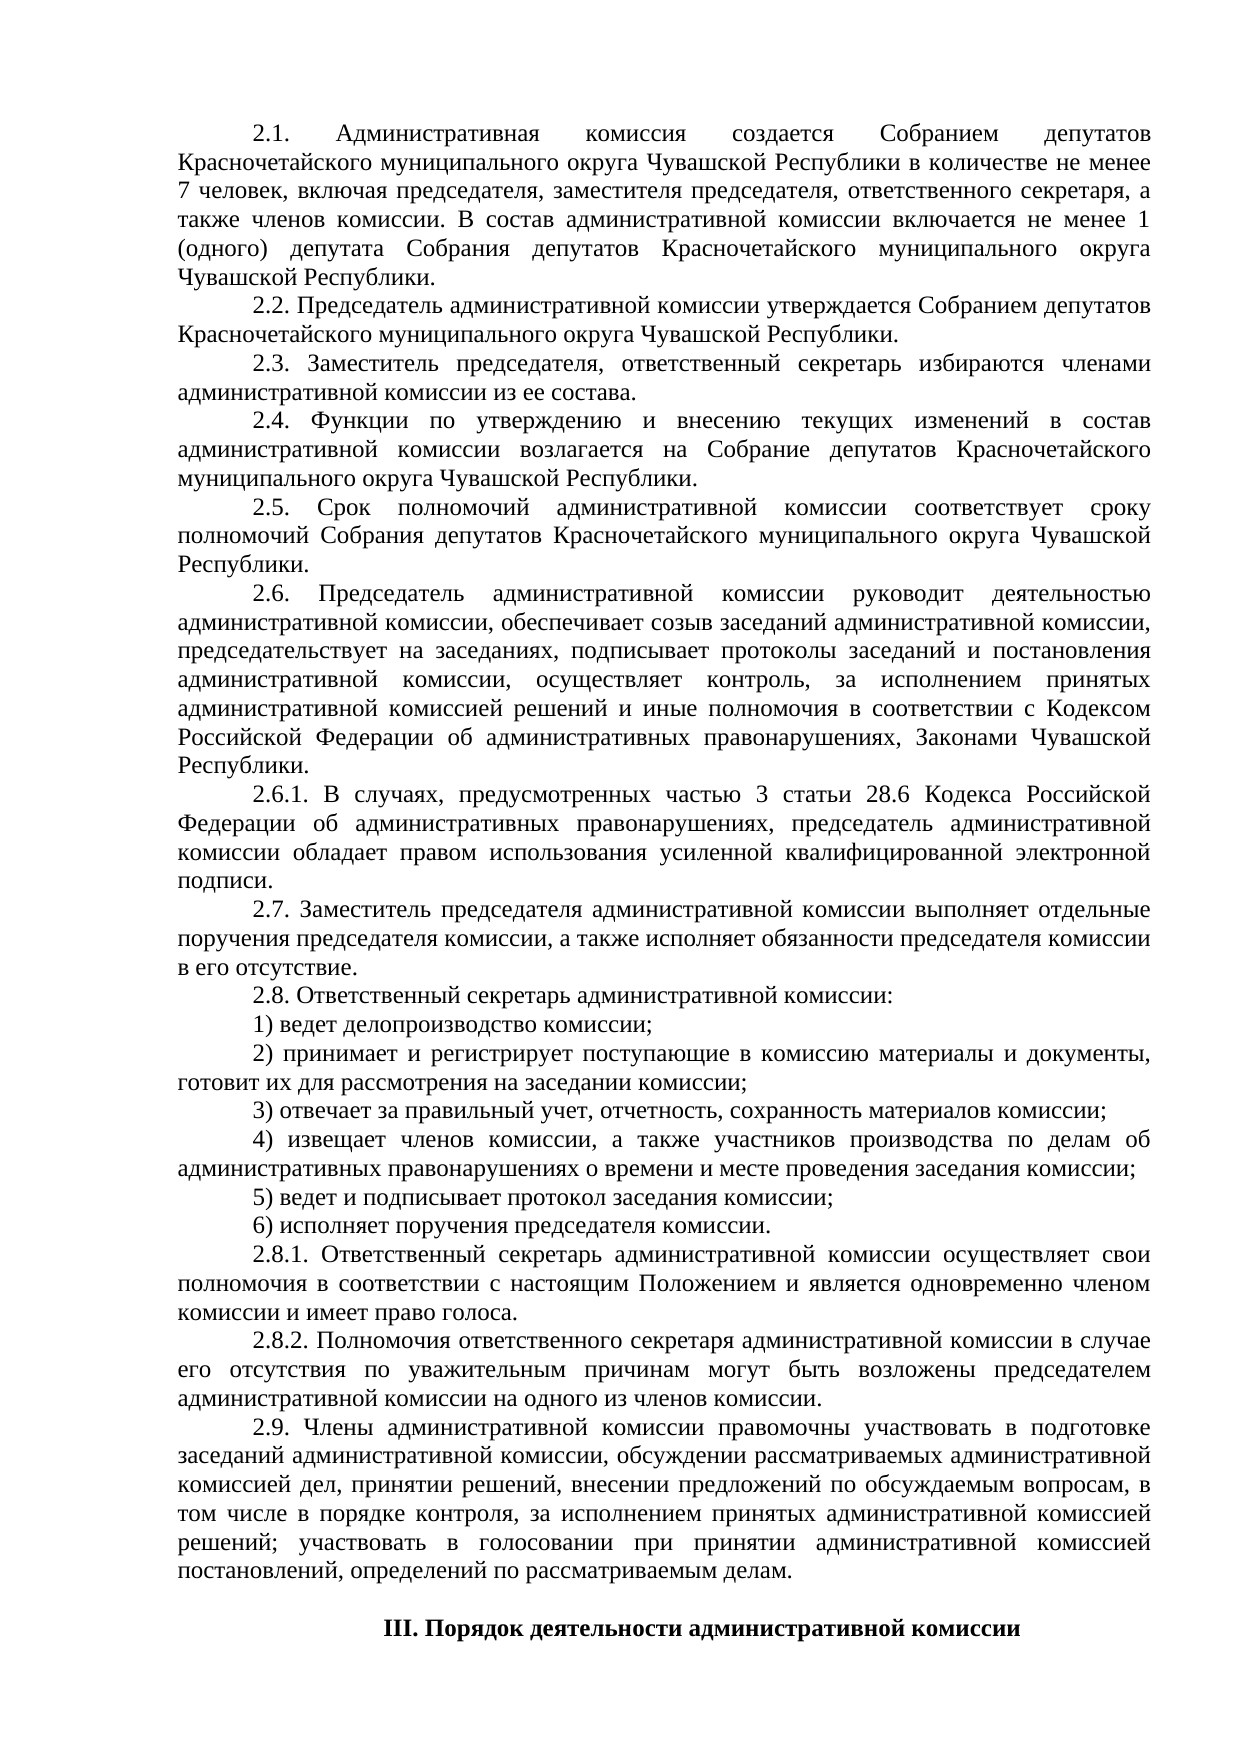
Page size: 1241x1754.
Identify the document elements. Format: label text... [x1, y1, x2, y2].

text 5) ведет и подписывает протокол заседания комиссии; [177, 1182, 1152, 1211]
text 3) отвечает за правильный учет, отчетность, сохранность материалов комиссии; [177, 1096, 1152, 1124]
text 2.2. Председатель административной комиссии утверждается Собранием депутатов Красночетайского муниципального округа Чувашской Республики. [177, 291, 1152, 348]
text 2.1. Административная комиссия создается Собранием депутатов Красночетайского муниципального округа Чувашской Республики в количестве не менее 7 человек, включая председателя, заместителя председателя, ответственного секретаря, а также членов комиссии. В состав административной комиссии включается не менее 1 (одного) депутата Собрания депутатов Красночетайского муниципального округа Чувашской Республики. [177, 118, 1152, 291]
text 2.7. Заместитель председателя административной комиссии выполняет отдельные поручения председателя комиссии, а также исполняет обязанности председателя комиссии в его отсутствие. [177, 894, 1152, 981]
text 2.9. Члены административной комиссии правомочны участвовать в подготовке заседаний административной комиссии, обсуждении рассматриваемых административной комиссией дел, принятии решений, внесении предложений по обсуждаемым вопросам, в том числе в порядке контроля, за исполнением принятых административной комиссией решений; участвовать в голосовании при принятии административной комиссией постановлений, определений по рассматриваемым делам. [177, 1412, 1152, 1584]
text 2.8.1. Ответственный секретарь административной комиссии осуществляет свои полномочия в соответствии с настоящим Положением и является одновременно членом комиссии и имеет право голоса. [177, 1239, 1152, 1326]
text 2.5. Срок полномочий административной комиссии соответствует сроку полномочий Собрания депутатов Красночетайского муниципального округа Чувашской Республики. [177, 492, 1152, 578]
text 1) ведет делопроизводство комиссии; [177, 1009, 1152, 1038]
text 6) исполняет поручения председателя комиссии. [177, 1211, 1152, 1239]
text 2.4. Функции по утверждению и внесению текущих изменений в состав административной комиссии возлагается на Собрание депутатов Красночетайского муниципального округа Чувашской Республики. [177, 406, 1152, 492]
text III. Порядок деятельности административной комиссии [177, 1613, 1152, 1642]
text 2) принимает и регистрирует поступающие в комиссию материалы и документы, готовит их для рассмотрения на заседании комиссии; [177, 1038, 1152, 1096]
text 2.3. Заместитель председателя, ответственный секретарь избираются членами административной комиссии из ее состава. [177, 348, 1152, 406]
text 2.6.1. В случаях, предусмотренных частью 3 статьи 28.6 Кодекса Российской Федерации об административных правонарушениях, председатель административной комиссии обладает правом использования усиленной квалифицированной электронной подписи. [177, 779, 1152, 894]
text 2.6. Председатель административной комиссии руководит деятельностью административной комиссии, обеспечивает созыв заседаний административной комиссии, председательствует на заседаниях, подписывает протоколы заседаний и постановления административной комиссии, осуществляет контроль, за исполнением принятых административной комиссией решений и иные полномочия в соответствии с Кодексом Российской Федерации об административных правонарушениях, Законами Чувашской Республики. [177, 578, 1152, 779]
text 4) извещает членов комиссии, а также участников производства по делам об административных правонарушениях о времени и месте проведения заседания комиссии; [177, 1124, 1152, 1182]
text 2.8. Ответственный секретарь административной комиссии: [177, 981, 1152, 1009]
text 2.8.2. Полномочия ответственного секретаря административной комиссии в случае его отсутствия по уважительным причинам могут быть возложены председателем административной комиссии на одного из членов комиссии. [177, 1326, 1152, 1412]
